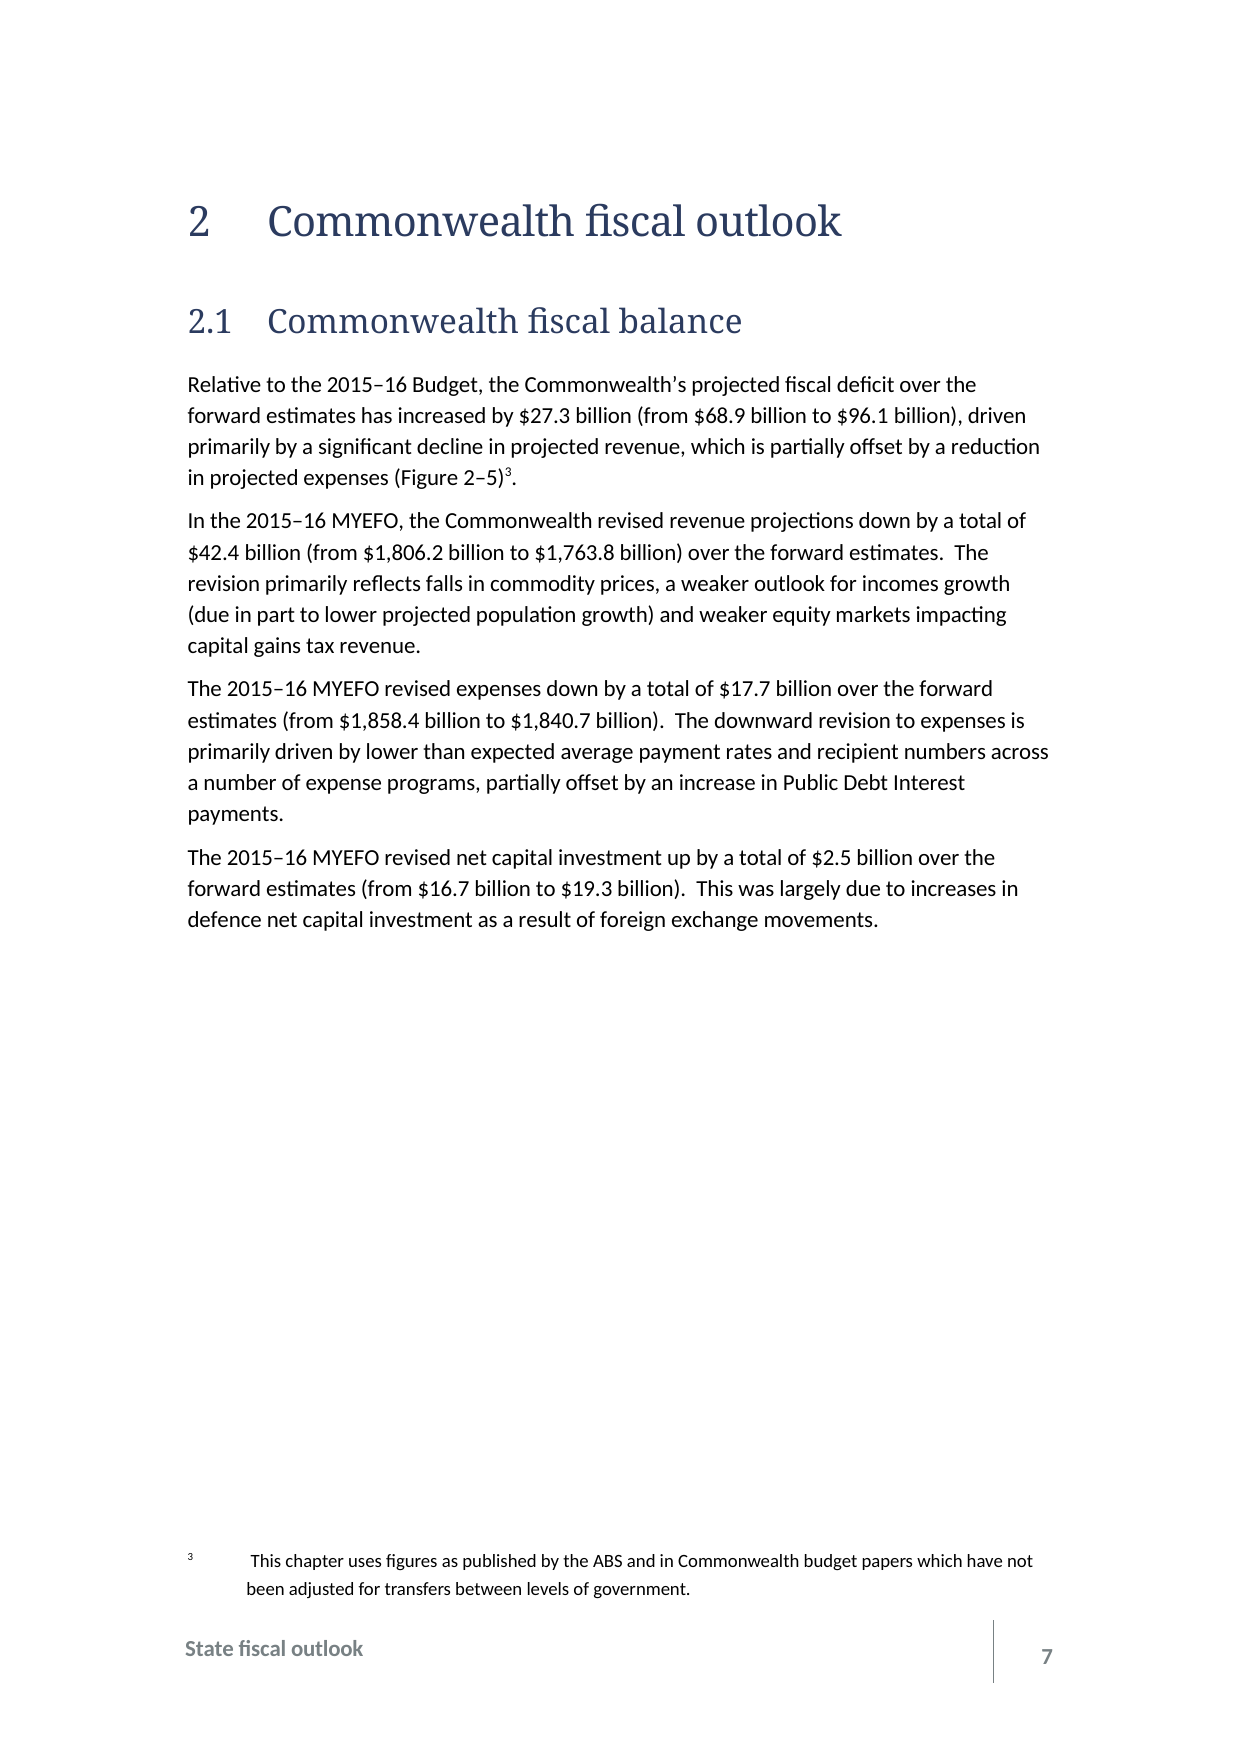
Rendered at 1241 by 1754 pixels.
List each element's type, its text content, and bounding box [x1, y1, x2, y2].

text The 2015–16 MYEFO revised expenses down by a total of $17.7 billion over the forward estimates (from $1,858.4 billion to $1,840.7 billion). The downward revision to expenses is primarily driven by lower than expected average payment rates and recipient numbers across a number of expense programs, partially offset by an increase in Public Debt Interest payments. [187, 671, 1053, 828]
subtitle Commonwealth fiscal balance [187, 297, 1053, 343]
text The 2015–16 MYEFO revised net capital investment up by a total of $2.5 billion over the forward estimates (from $16.7 billion to $19.3 billion). This was largely due to increases in defence net capital investment as a result of foreign exchange movements. [187, 839, 1053, 933]
text In the 2015–16 MYEFO, the Commonwealth revised revenue projections down by a total of $42.4 billion (from $1,806.2 billion to $1,763.8 billion) over the forward estimates. The revision primarily reflects falls in commodity prices, a weaker outlook for incomes growth (due in part to lower projected population growth) and weaker equity markets impacting capital gains tax revenue. [187, 503, 1053, 659]
subtitle Commonwealth fiscal outlook [187, 192, 1053, 248]
